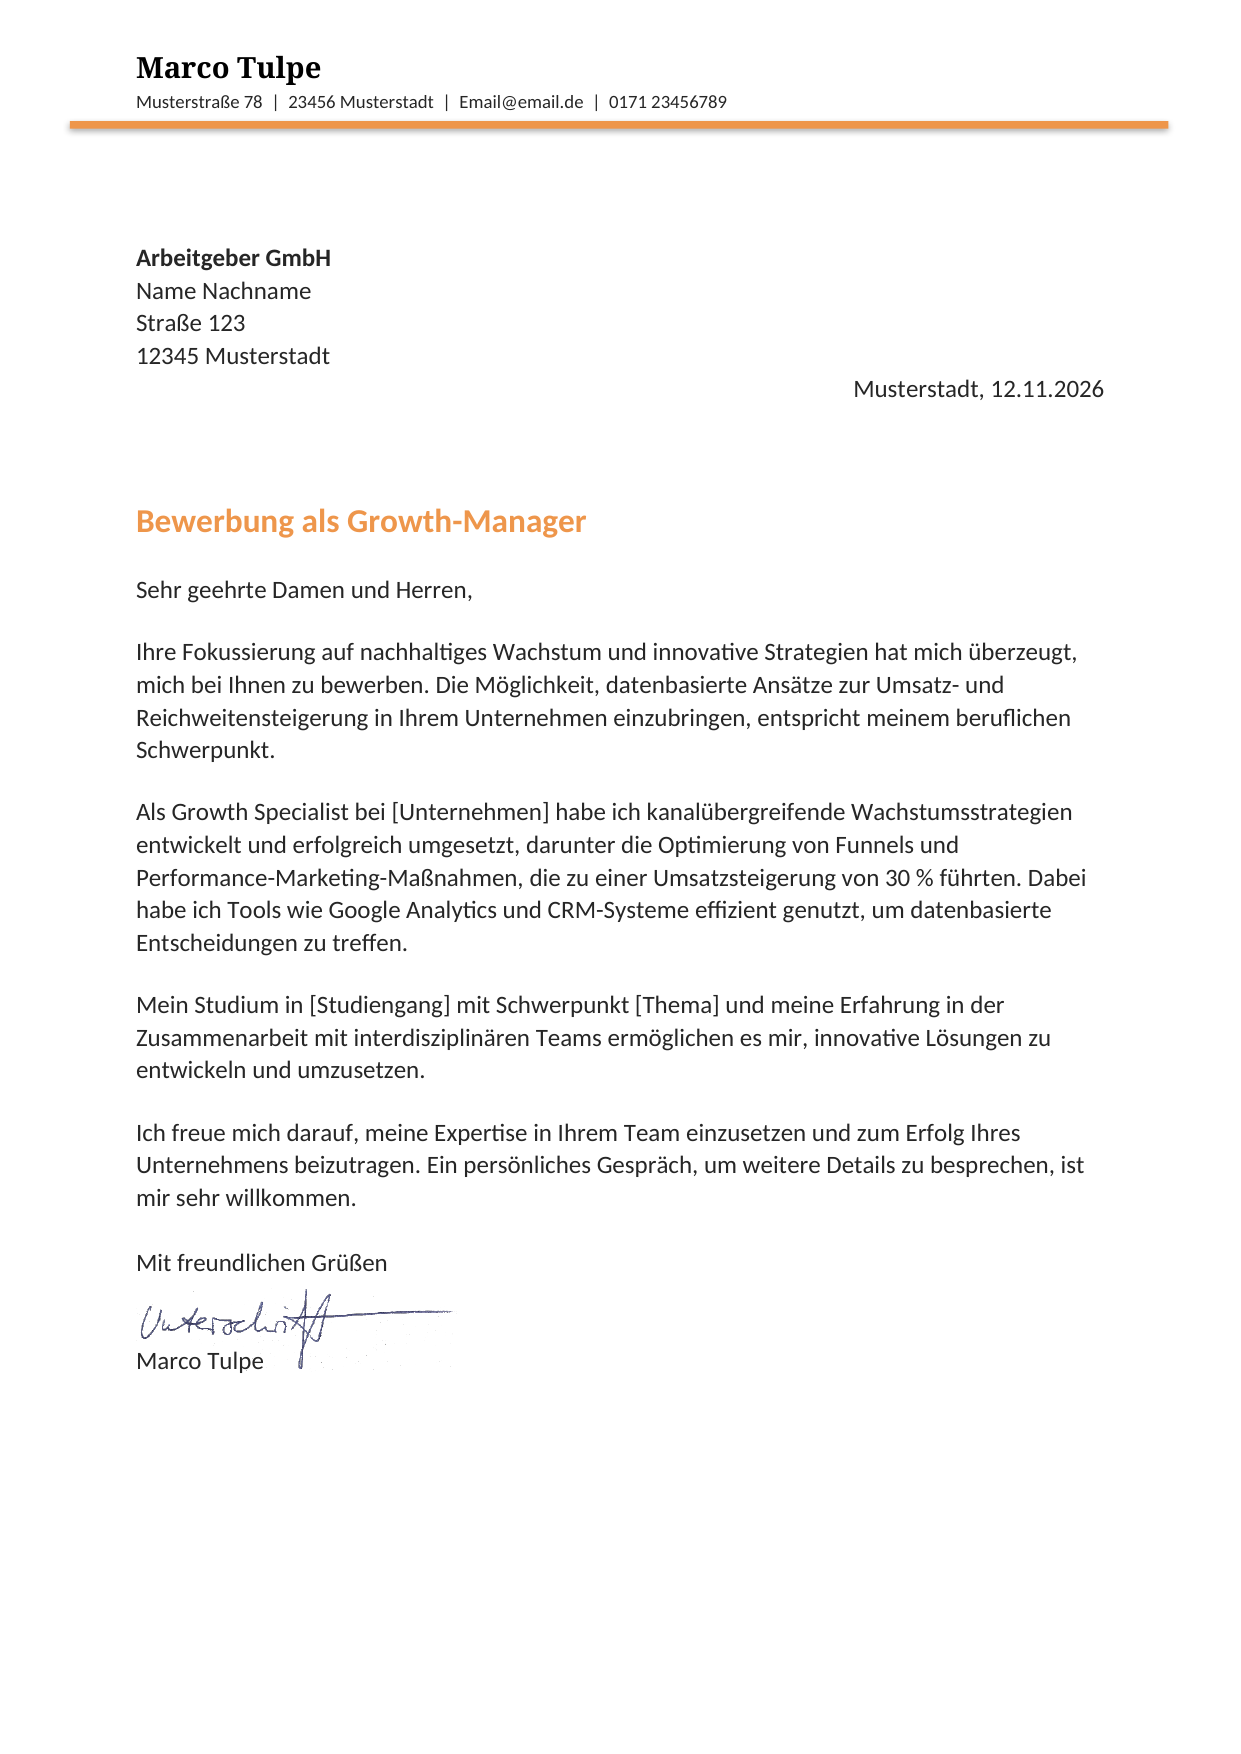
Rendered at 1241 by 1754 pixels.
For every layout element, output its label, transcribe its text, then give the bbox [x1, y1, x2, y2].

subtitle Bewerbung als Growth-Manager [136, 501, 1104, 541]
text Arbeitgeber GmbH [136, 242, 1104, 273]
subtitle Sehr geehrte Damen und Herren, [136, 574, 1104, 604]
text Ihre Fokussierung auf nachhaltiges Wachstum und innovative Strategien hat mich überzeugt, mich bei Ihnen zu bewerben. Die Möglichkeit, datenbasierte Ansätze zur Umsatz- und Reichweitensteigerung in Ihrem Unternehmen einzubringen, entspricht meinem beruflichen Schwerpunkt. [136, 636, 1104, 795]
text Mein Studium in [Studiengang] mit Schwerpunkt [Thema] und meine Erfahrung in der Zusammenarbeit mit interdisziplinären Teams ermöglichen es mir, innovative Lösungen zu entwickeln und umzusetzen. [136, 989, 1104, 1115]
picture [135, 1288, 458, 1372]
text 12345 Musterstadt [136, 340, 1104, 371]
text Ich freue mich darauf, meine Expertise in Ihrem Team einzusetzen und zum Erfolg Ihres Unternehmens beizutragen. Ein persönliches Gespräch, um weitere Details zu besprechen, ist mir sehr willkommen. [136, 1117, 1104, 1212]
text Marco Tulpe [136, 1345, 1104, 1376]
text Name Nachname [136, 275, 1104, 306]
text Straße 123 [136, 308, 1104, 338]
text Als Growth Specialist bei [Unternehmen] habe ich kanalübergreifende Wachstumsstrategien entwickelt und erfolgreich umgesetzt, darunter die Optimierung von Funnels und Performance-Marketing-Maßnahmen, die zu einer Umsatzsteigerung von 30 % führten. Dabei habe ich Tools wie Google Analytics und CRM-Systeme effizient genutzt, um datenbasierte Entscheidungen zu treffen. [136, 797, 1104, 987]
text Musterstadt, 21.01.2025 [136, 373, 1104, 403]
text Mit freundlichen Grüßen [136, 1247, 1104, 1278]
